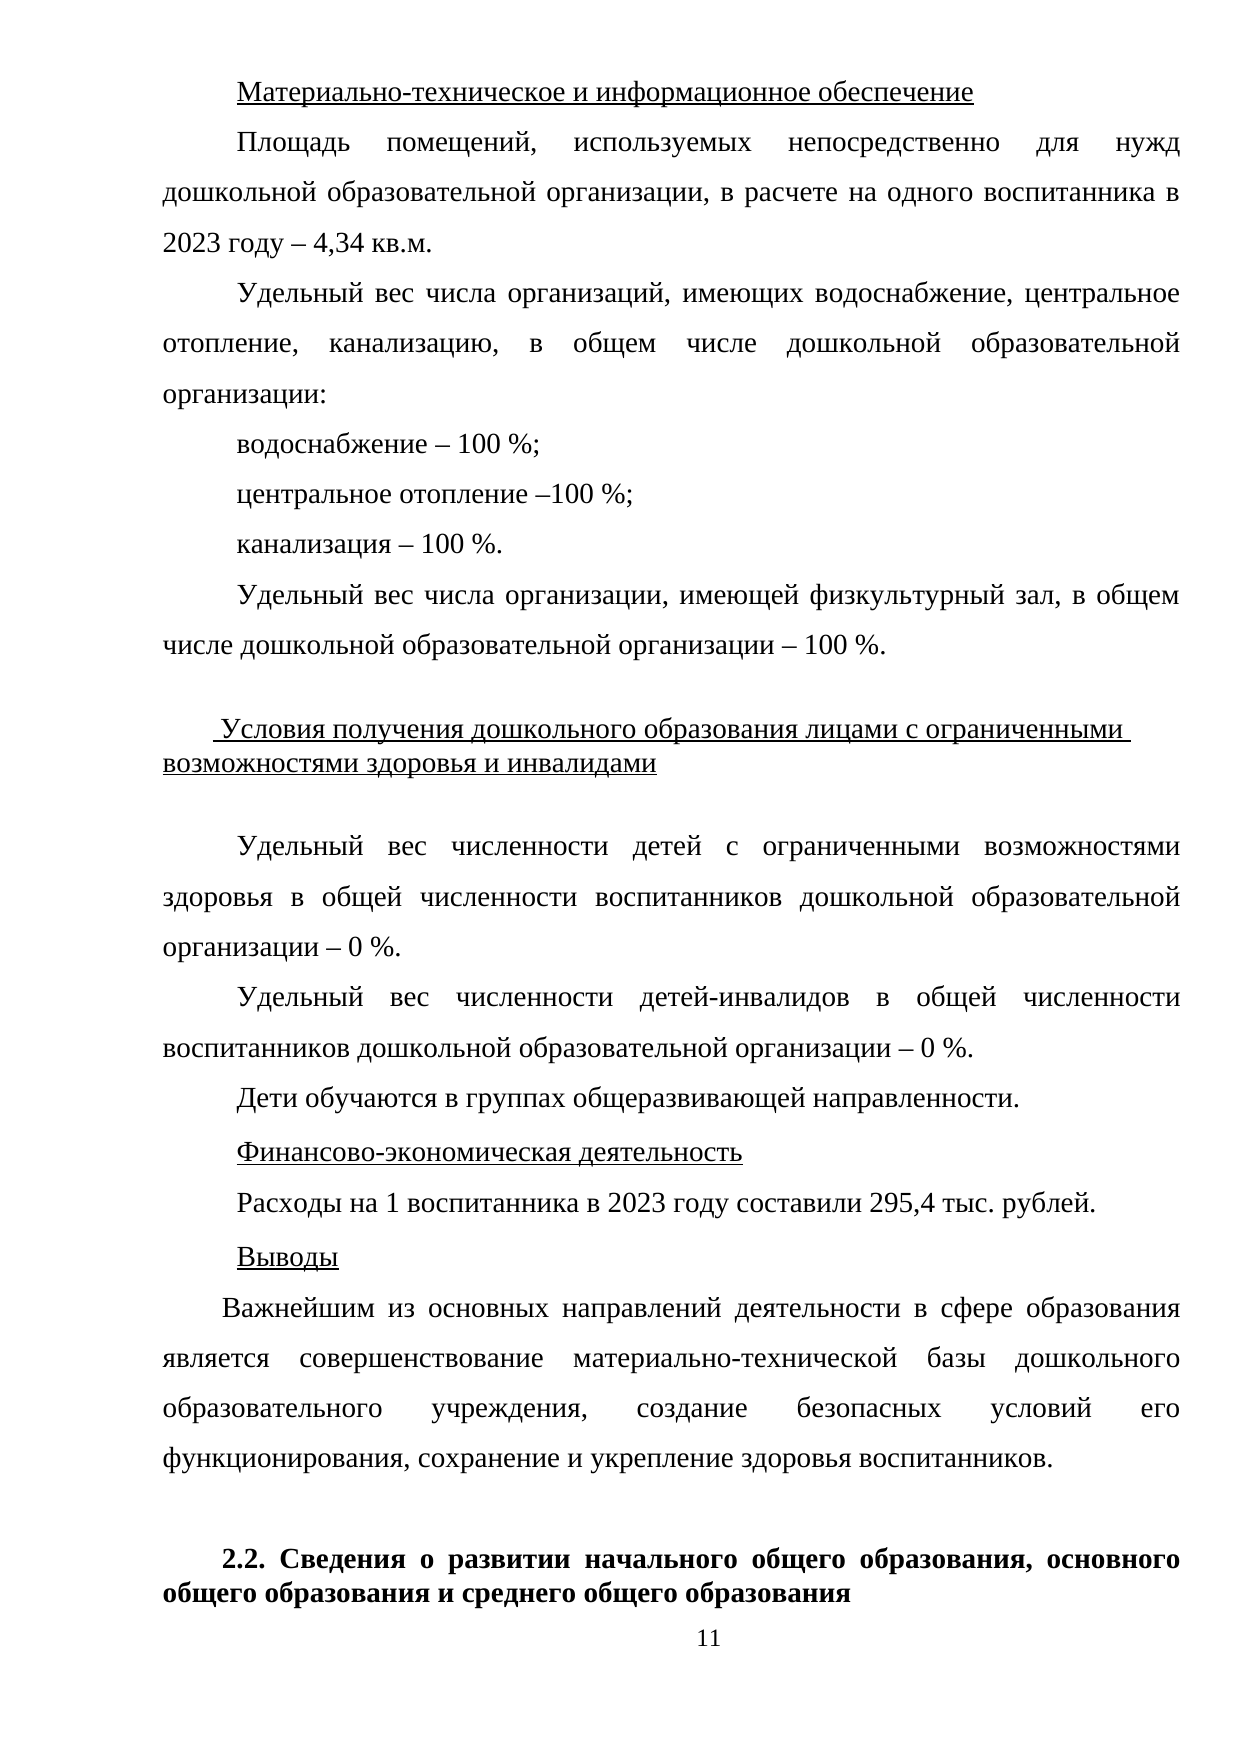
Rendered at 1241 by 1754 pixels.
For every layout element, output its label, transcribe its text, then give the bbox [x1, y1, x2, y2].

text Удельный вес числа организаций, имеющих водоснабжение, центральное отопление, канализацию, в общем числе дошкольной образовательной организации: [162, 275, 1181, 409]
text Важнейшим из основных направлений деятельности в сфере образования является совершенствование материально-технической базы дошкольного образовательного учреждения, создание безопасных условий его функционирования, сохранение и укрепление здоровья воспитанников. [162, 1290, 1181, 1474]
text водоснабжение – 100 %; [162, 426, 1181, 459]
text Удельный вес численности детей с ограниченными возможностями здоровья в общей численности воспитанников дошкольной образовательной организации – 0 %. [162, 828, 1181, 963]
subtitle Финансово-экономическая деятельность [162, 1134, 1181, 1168]
text Удельный вес численности детей-инвалидов в общей численности воспитанников дошкольной образовательной организации – 0 %. [162, 979, 1181, 1063]
text Дети обучаются в группах общеразвивающей направленности. [162, 1080, 1181, 1114]
text Площадь помещений, используемых непосредственно для нужд дошкольной образовательной организации, в расчете на одного воспитанника в 2023 году – 4,34 кв.м. [162, 124, 1181, 258]
text канализация – 100 %. [162, 527, 1181, 560]
text Условия получения дошкольного образования лицами с ограниченными возможностями здоровья и инвалидами [162, 711, 1181, 778]
text центральное отопление –100 %; [162, 476, 1181, 510]
subtitle Материально-техническое и информационное обеспечение [162, 74, 1181, 107]
text Удельный вес числа организации, имеющей физкультурный зал, в общем числе дошкольной образовательной организации – 100 %. [162, 577, 1181, 661]
subtitle Выводы [162, 1239, 1181, 1273]
text Расходы на 1 воспитанника в 2023 году составили 295,4 тыс. рублей. [162, 1185, 1181, 1218]
text 2.2. Сведения о развитии начального общего образования, основного общего образования и среднего общего образования [162, 1541, 1181, 1608]
